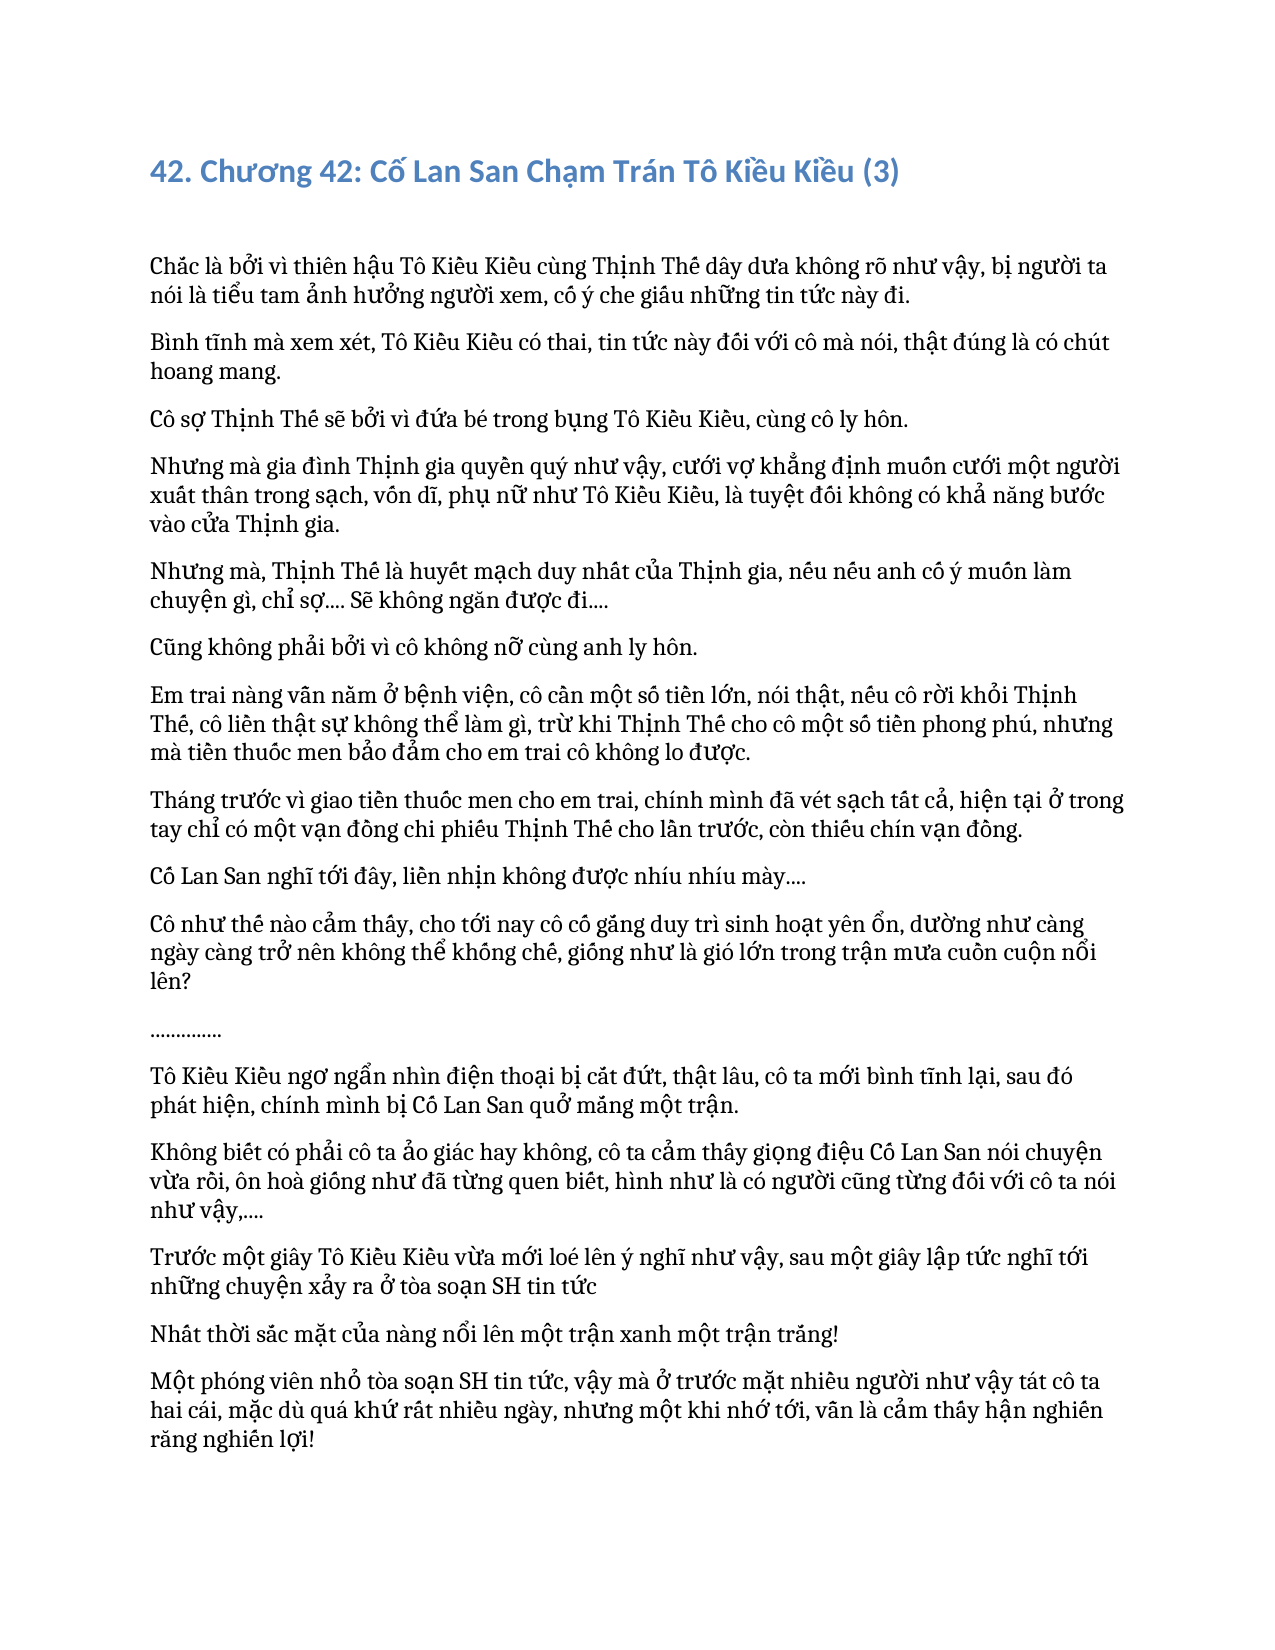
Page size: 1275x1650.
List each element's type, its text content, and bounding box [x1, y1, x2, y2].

text Một phóng viên nhỏ tòa soạn SH tin tức, vậy mà ở trước mặt nhiều người như vậy tát cô ta hai cái, mặc dù quá khứ rất nhiều ngày, nhưng một khi nhớ tới, vẫn là cảm thấy hận nghiến răng nghiến lợi! [150, 1367, 1125, 1453]
text Cũng không phải bởi vì cô không nỡ cùng anh ly hôn. [150, 633, 1125, 662]
text Trước một giây Tô Kiều Kiều vừa mới loé lên ý nghĩ như vậy, sau một giây lập tức nghĩ tới những chuyện xảy ra ở tòa soạn SH tin tức [150, 1243, 1125, 1301]
text Cô sợ Thịnh Thế sẽ bởi vì đứa bé trong bụng Tô Kiều Kiều, cùng cô ly hôn. [150, 404, 1125, 433]
text Tháng trước vì giao tiền thuốc men cho em trai, chính mình đã vét sạch tất cả, hiện tại ở trong tay chỉ có một vạn đồng chi phiếu Thịnh Thế cho lần trước, còn thiếu chín vạn đồng. [150, 786, 1125, 843]
text Tô Kiều Kiều ngơ ngẩn nhìn điện thoại bị cắt đứt, thật lâu, cô ta mới bình tĩnh lại, sau đó phát hiện, chính mình bị Cố Lan San quở mắng một trận. [150, 1062, 1125, 1119]
text .............. [150, 1014, 1125, 1043]
subtitle 42. Chương 42: Cố Lan San Chạm Trán Tô Kiều Kiều (3) [150, 150, 1125, 191]
text Cô như thế nào cảm thấy, cho tới nay cô cố gắng duy trì sinh hoạt yên ổn, dường như càng ngày càng trở nên không thể khống chế, giống như là gió lớn trong trận mưa cuồn cuộn nổi lên? [150, 909, 1125, 996]
text Em trai nàng vẫn nằm ở bệnh viện, cô cần một số tiền lớn, nói thật, nếu cô rời khỏi Thịnh Thế, cô liền thật sự không thể làm gì, trừ khi Thịnh Thế cho cô một số tiền phong phú, nhưng mà tiền thuốc men bảo đảm cho em trai cô không lo được. [150, 681, 1125, 767]
text Không biết có phải cô ta ảo giác hay không, cô ta cảm thấy giọng điệu Cố Lan San nói chuyện vừa rồi, ôn hoà giống như đã từng quen biết, hình như là có người cũng từng đối với cô ta nói như vậy,.... [150, 1138, 1125, 1224]
text Nhất thời sắc mặt của nàng nổi lên một trận xanh một trận trắng! [150, 1319, 1125, 1348]
text Chắc là bởi vì thiên hậu Tô Kiều Kiều cùng Thịnh Thế dây dưa không rõ như vậy, bị người ta nói là tiểu tam ảnh hưởng người xem, cố ý che giấu những tin tức này đi. [150, 194, 1125, 309]
text Bình tĩnh mà xem xét, Tô Kiều Kiều có thai, tin tức này đối với cô mà nói, thật đúng là có chút hoang mang. [150, 328, 1125, 386]
text Nhưng mà gia đình Thịnh gia quyền quý như vậy, cưới vợ khẳng định muốn cưới một người xuất thân trong sạch, vốn dĩ, phụ nữ như Tô Kiều Kiều, là tuyệt đối không có khả năng bước vào cửa Thịnh gia. [150, 452, 1125, 538]
text Nhưng mà, Thịnh Thế là huyết mạch duy nhất của Thịnh gia, nếu nếu anh cố ý muốn làm chuyện gì, chỉ sợ.... Sẽ không ngăn được đi.... [150, 557, 1125, 614]
text Cố Lan San nghĩ tới đây, liền nhịn không được nhíu nhíu mày.... [150, 862, 1125, 891]
